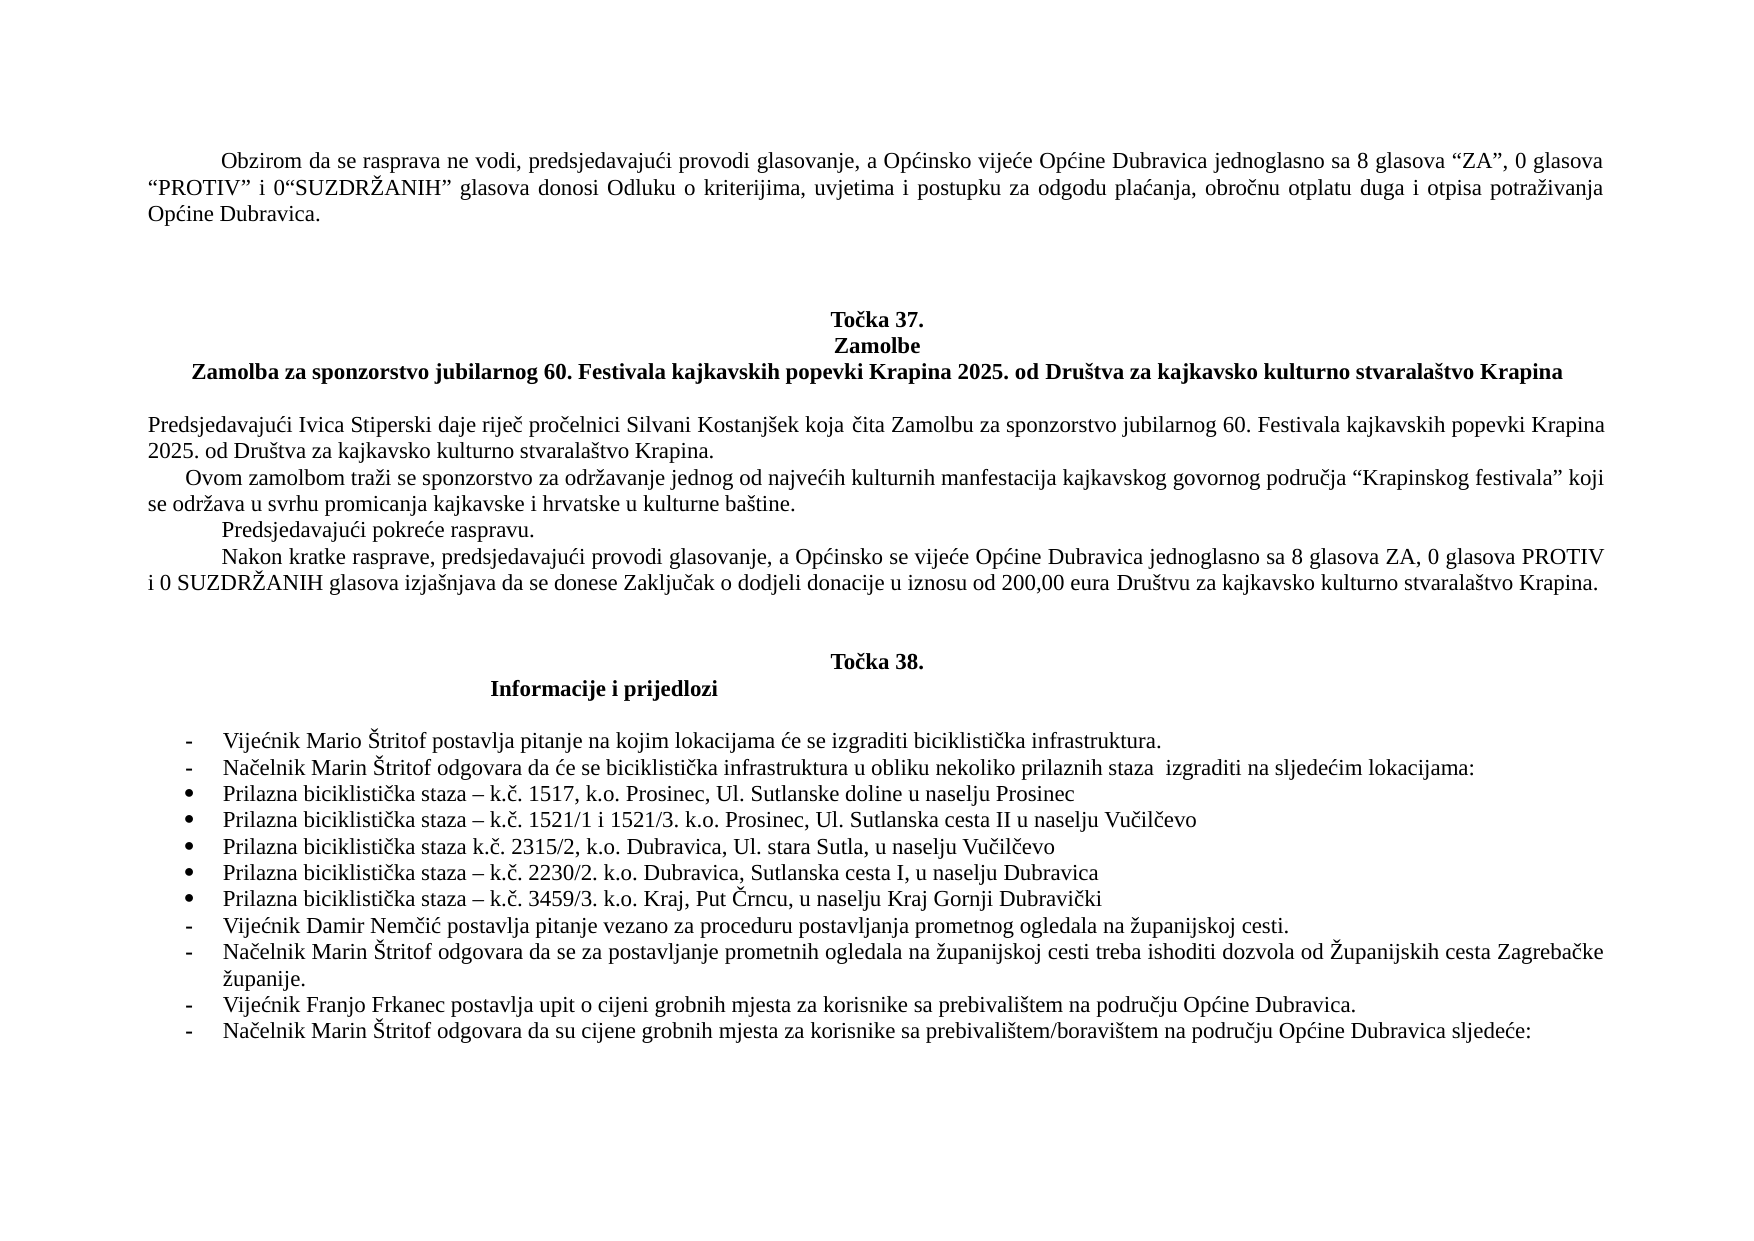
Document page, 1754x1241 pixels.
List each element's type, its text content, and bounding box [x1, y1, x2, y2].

list Prilazna biciklistička staza – k.č. 3459/3. k.o. Kraj, Put Črncu, u naselju Kraj Gornji Dubravički [185, 886, 1606, 912]
list Načelnik Marin Štritof odgovara da su cijene grobnih mjesta za korisnike sa prebivalištem/boravištem na području Općine Dubravica sljedeće: [185, 1017, 1606, 1044]
list Načelnik Marin Štritof odgovara da se za postavljanje prometnih ogledala na županijskoj cesti treba ishoditi dozvola od Županijskih cesta Zagrebačke županije. [185, 938, 1606, 991]
text Točka 37. [148, 306, 1606, 332]
text Zamolbe [148, 332, 1606, 358]
text Točka 38. [148, 648, 1606, 675]
list Vijećnik Damir Nemčić postavlja pitanje vezano za proceduru postavljanja prometnog ogledala na županijskoj cesti. [185, 912, 1606, 938]
text Predsjedavajući pokreće raspravu. [148, 517, 1606, 543]
list Vijećnik Mario Štritof postavlja pitanje na kojim lokacijama će se izgraditi biciklistička infrastruktura. [185, 727, 1606, 754]
list Prilazna biciklistička staza – k.č. 2230/2. k.o. Dubravica, Sutlanska cesta I, u naselju Dubravica [185, 859, 1606, 886]
text Obzirom da se rasprava ne vodi, predsjedavajući provodi glasovanje, a Općinsko vijeće Općine Dubravica jednoglasno sa 8 glasova “ZA”, 0 glasova “PROTIV” i 0“SUZDRŽANIH” glasova donosi Odluku o kriterijima, uvjetima i postupku za odgodu plaćanja, obročnu otplatu duga i otpisa potraživanja Općine Dubravica. [148, 148, 1606, 227]
list Vijećnik Franjo Frkanec postavlja upit o cijeni grobnih mjesta za korisnike sa prebivalištem na području Općine Dubravica. [185, 991, 1606, 1017]
text Predsjedavajući Ivica Stiperski daje riječ pročelnici Silvani Kostanjšek koja čita Zamolbu za sponzorstvo jubilarnog 60. Festivala kajkavskih popevki Krapina 2025. od Društva za kajkavsko kulturno stvaralaštvo Krapina. [148, 411, 1606, 464]
list Prilazna biciklistička staza k.č. 2315/2, k.o. Dubravica, Ul. stara Sutla, u naselju Vučilčevo [185, 833, 1606, 859]
text Zamolba za sponzorstvo jubilarnog 60. Festivala kajkavskih popevki Krapina 2025. od Društva za kajkavsko kulturno stvaralaštvo Krapina [148, 358, 1606, 385]
text Nakon kratke rasprave, predsjedavajući provodi glasovanje, a Općinsko se vijeće Općine Dubravica jednoglasno sa 8 glasova ZA, 0 glasova PROTIV i 0 SUZDRŽANIH glasova izjašnjava da se donese Zaključak o dodjeli donacije u iznosu od 200,00 eura Društvu za kajkavsko kulturno stvaralaštvo Krapina. [148, 543, 1606, 596]
list Prilazna biciklistička staza – k.č. 1521/1 i 1521/3. k.o. Prosinec, Ul. Sutlanska cesta II u naselju Vučilčevo [185, 806, 1606, 833]
text Ovom zamolbom traži se sponzorstvo za održavanje jednog od najvećih kulturnih manfestacija kajkavskog govornog područja “Krapinskog festivala” koji se održava u svrhu promicanja kajkavske i hrvatske u kulturne baštine. [148, 464, 1606, 517]
list Informacije i prijedlozi [148, 675, 1606, 701]
list Prilazna biciklistička staza – k.č. 1517, k.o. Prosinec, Ul. Sutlanske doline u naselju Prosinec [185, 780, 1606, 806]
list Načelnik Marin Štritof odgovara da će se biciklistička infrastruktura u obliku nekoliko prilaznih staza izgraditi na sljedećim lokacijama: [185, 754, 1606, 780]
